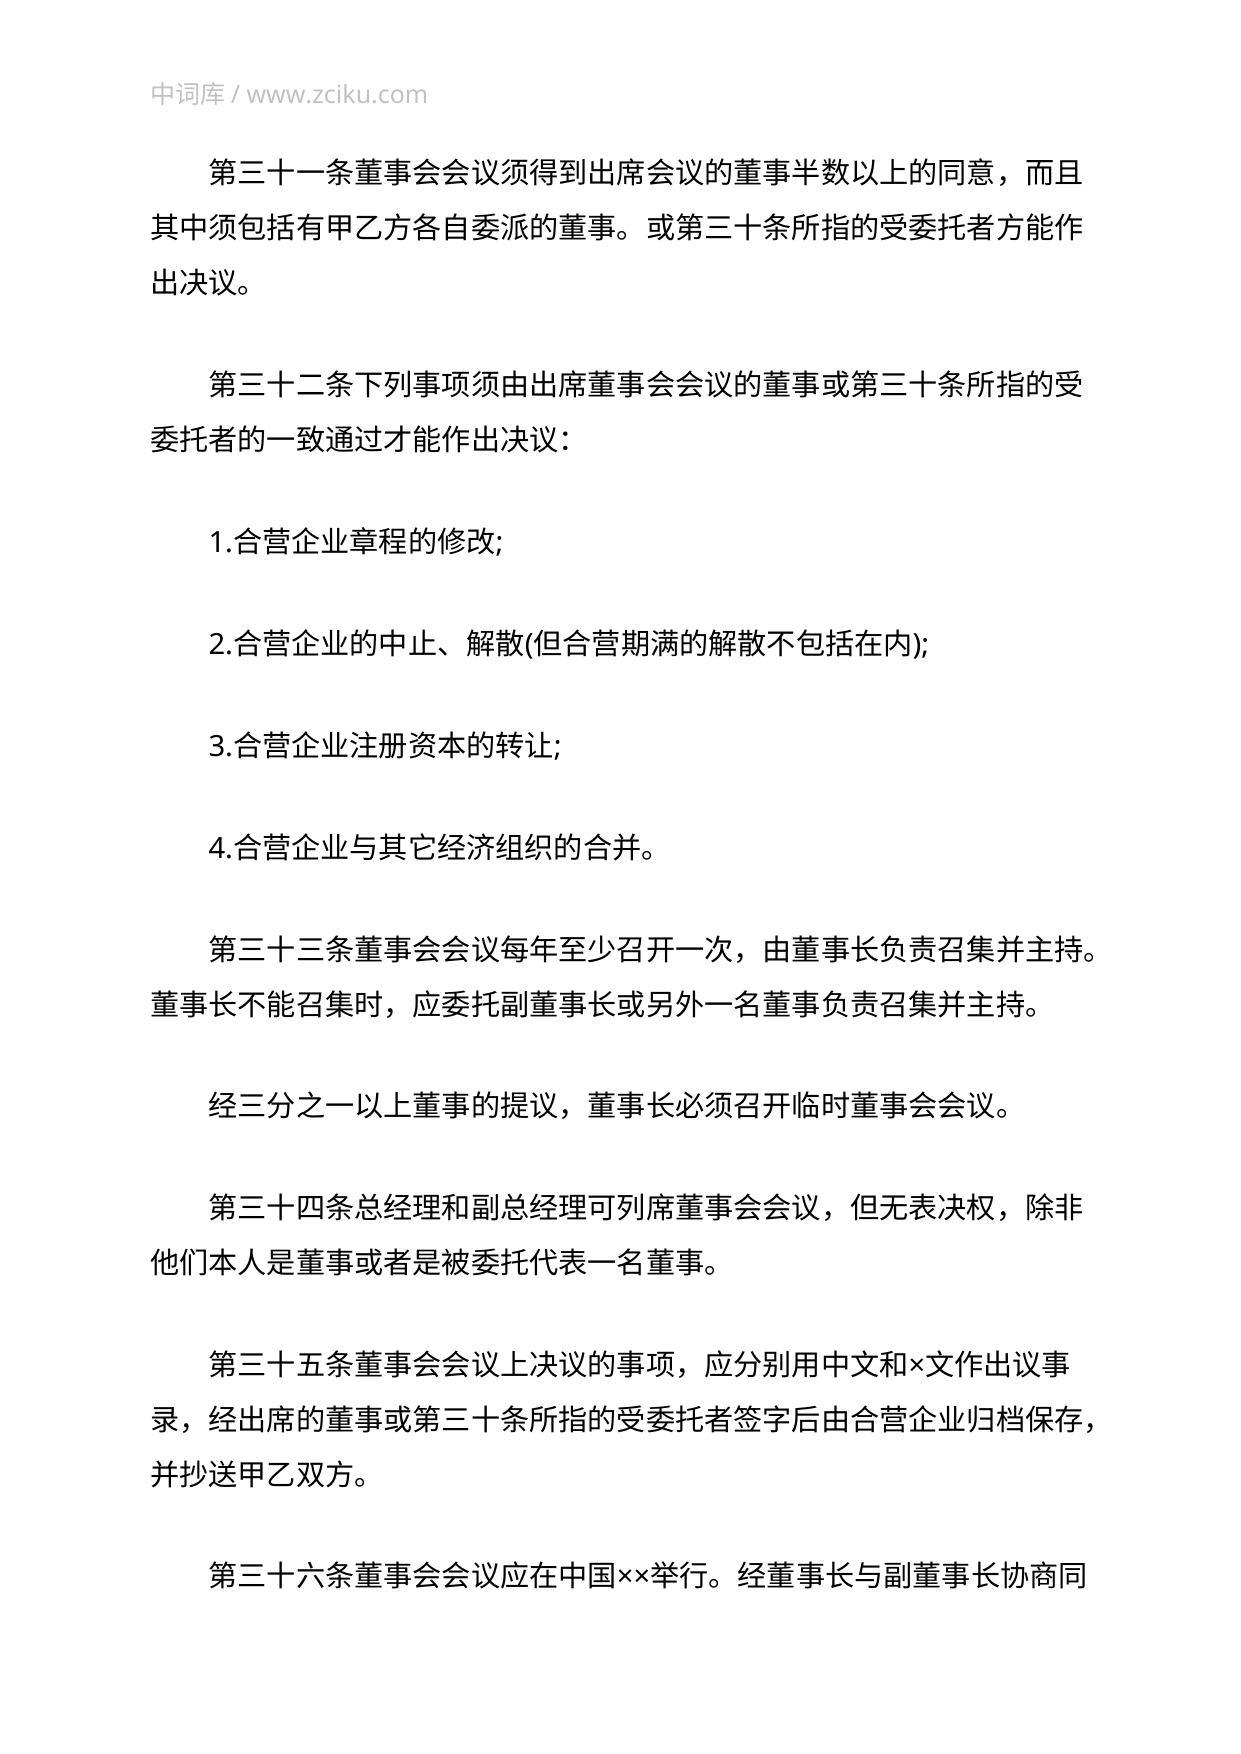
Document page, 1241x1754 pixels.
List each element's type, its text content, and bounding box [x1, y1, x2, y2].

text 4.合营企业与其它经济组织的合并。 [150, 824, 1090, 867]
text 1.合营企业章程的修改; [150, 518, 1090, 561]
text 3.合营企业注册资本的转让; [150, 722, 1090, 764]
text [150, 1553, 1090, 1595]
text 2.合营企业的中止、解散(但合营期满的解散不包括在内); [150, 620, 1090, 663]
text 第三十五条董事会会议上决议的事项，应分别用中文和×文作出议事录，经出席的董事或第三十条所指的受委托者签字后由合营企业归档保存，并抄送甲乙双方。 [150, 1341, 1090, 1493]
text 经三分之一以上董事的提议，董事长必须召开临时董事会会议。 [150, 1083, 1090, 1125]
text 第三十四条总经理和副总经理可列席董事会会议，但无表决权，除非他们本人是董事或者是被委托代表一名董事。 [150, 1184, 1090, 1282]
text 第三十一条董事会会议须得到出席会议的董事半数以上的同意，而且其中须包括有甲乙方各自委派的董事。或第三十条所指的受委托者方能作出决议。 [150, 150, 1090, 302]
text 第三十二条下列事项须由出席董事会会议的董事或第三十条所指的受委托者的一致通过才能作出决议： [150, 362, 1090, 459]
text 第三十三条董事会会议每年至少召开一次，由董事长负责召集并主持。董事长不能召集时，应委托副董事长或另外一名董事负责召集并主持。 [150, 926, 1090, 1023]
